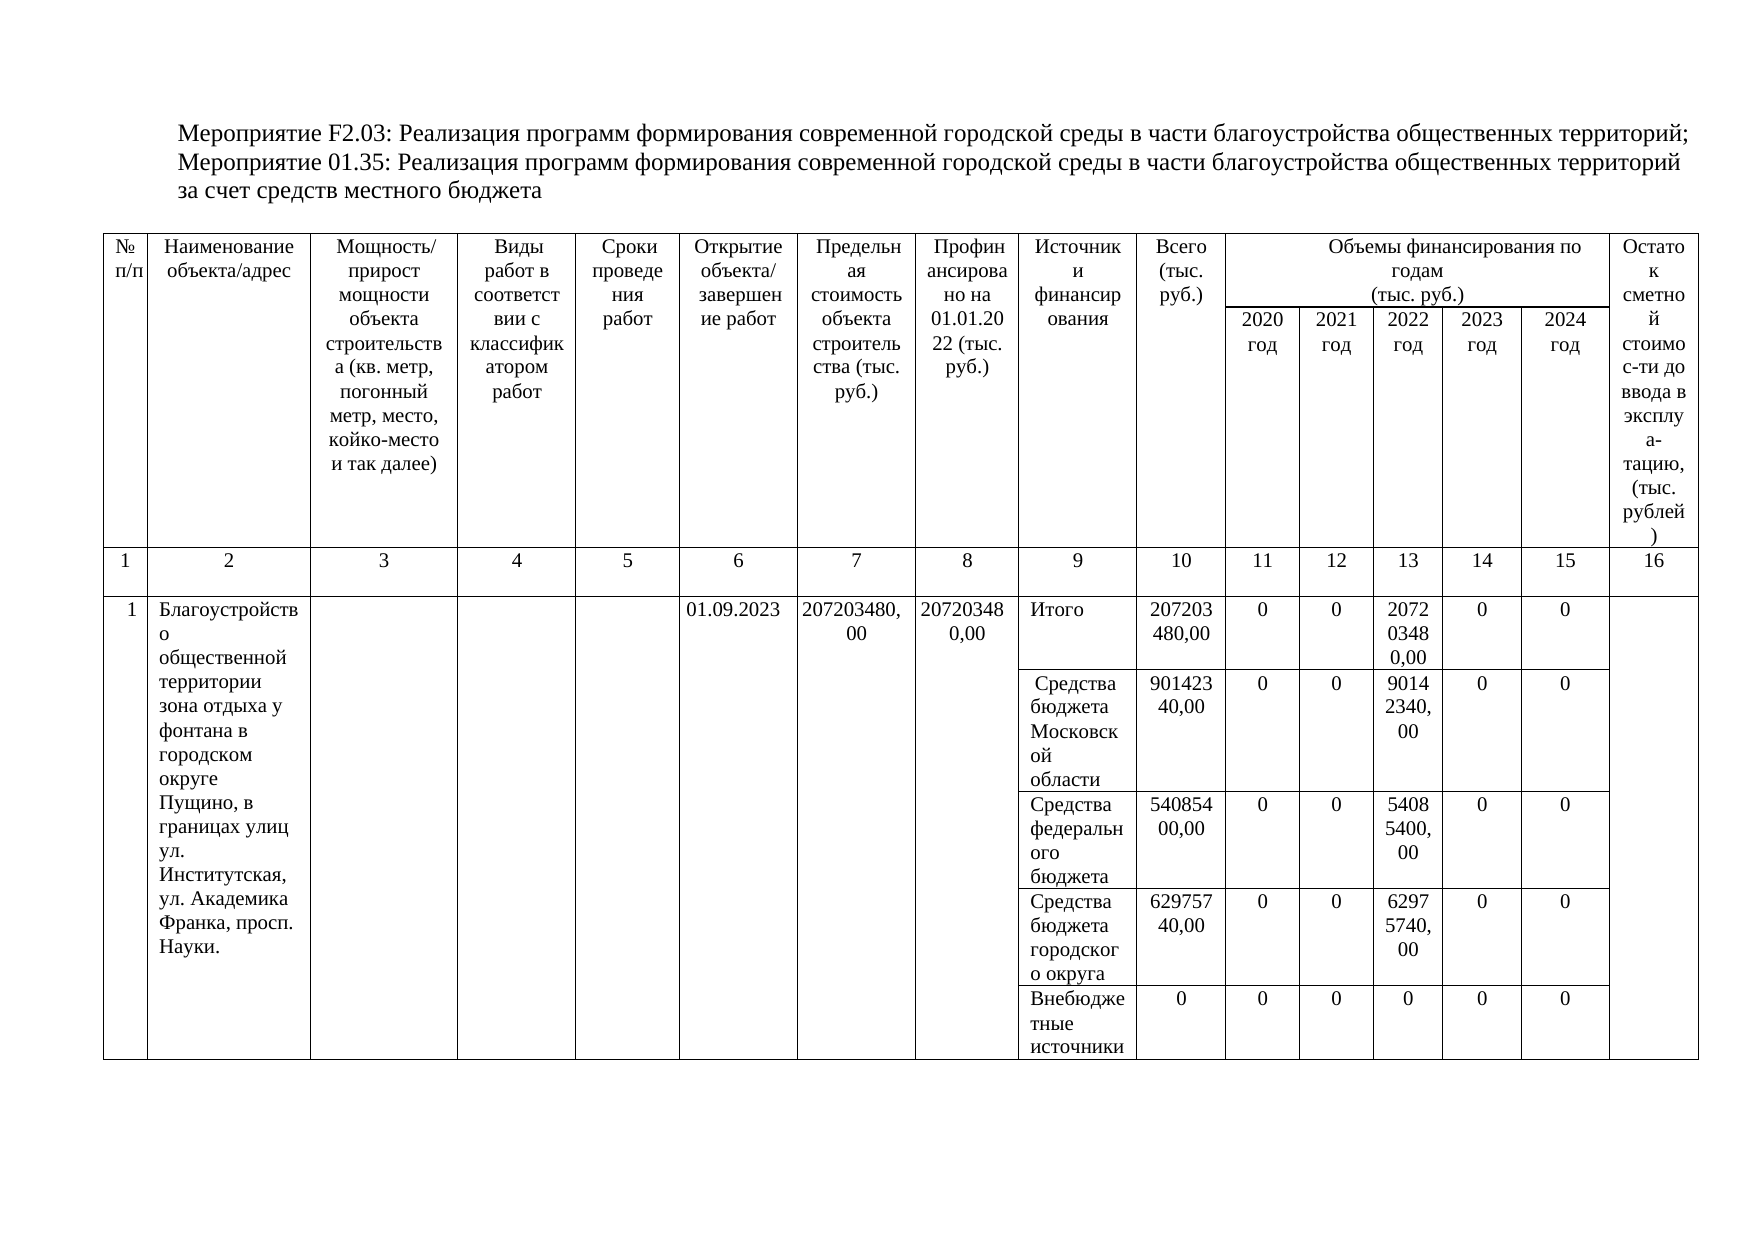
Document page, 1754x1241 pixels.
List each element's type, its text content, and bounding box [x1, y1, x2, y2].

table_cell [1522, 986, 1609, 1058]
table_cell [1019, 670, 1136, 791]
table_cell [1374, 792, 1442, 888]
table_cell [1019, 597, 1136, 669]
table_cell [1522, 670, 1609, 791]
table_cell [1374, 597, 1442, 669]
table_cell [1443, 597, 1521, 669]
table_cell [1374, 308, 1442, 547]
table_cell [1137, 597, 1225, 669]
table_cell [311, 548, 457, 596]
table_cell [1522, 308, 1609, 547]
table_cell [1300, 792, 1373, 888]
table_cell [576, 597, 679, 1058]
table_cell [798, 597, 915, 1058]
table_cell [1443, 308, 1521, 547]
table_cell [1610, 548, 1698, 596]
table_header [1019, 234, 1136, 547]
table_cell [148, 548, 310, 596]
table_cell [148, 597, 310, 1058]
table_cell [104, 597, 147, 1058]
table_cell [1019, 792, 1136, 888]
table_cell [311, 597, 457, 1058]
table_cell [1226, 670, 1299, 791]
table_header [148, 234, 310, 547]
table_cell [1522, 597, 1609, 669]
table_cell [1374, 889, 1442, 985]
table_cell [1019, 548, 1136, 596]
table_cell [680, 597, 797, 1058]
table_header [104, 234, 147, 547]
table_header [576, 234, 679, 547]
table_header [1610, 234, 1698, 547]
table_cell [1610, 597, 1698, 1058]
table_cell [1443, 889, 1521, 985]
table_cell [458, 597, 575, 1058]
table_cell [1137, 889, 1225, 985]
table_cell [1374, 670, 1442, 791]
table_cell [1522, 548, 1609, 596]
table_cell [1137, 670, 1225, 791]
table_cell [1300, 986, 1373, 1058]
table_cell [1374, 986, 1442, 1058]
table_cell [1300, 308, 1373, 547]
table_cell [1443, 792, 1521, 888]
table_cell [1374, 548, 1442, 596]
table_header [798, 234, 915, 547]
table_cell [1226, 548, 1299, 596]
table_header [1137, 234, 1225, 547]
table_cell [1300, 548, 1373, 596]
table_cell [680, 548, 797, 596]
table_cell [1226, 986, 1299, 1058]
text Мероприятие F2.03: Реализация программ формирования современной городской среды в части благоустройства общественных территорий; Мероприятие 01.35: Реализация программ формирования современной городской среды в части благоустройства общественных территорий за счет средств местного бюджета [177, 118, 1695, 204]
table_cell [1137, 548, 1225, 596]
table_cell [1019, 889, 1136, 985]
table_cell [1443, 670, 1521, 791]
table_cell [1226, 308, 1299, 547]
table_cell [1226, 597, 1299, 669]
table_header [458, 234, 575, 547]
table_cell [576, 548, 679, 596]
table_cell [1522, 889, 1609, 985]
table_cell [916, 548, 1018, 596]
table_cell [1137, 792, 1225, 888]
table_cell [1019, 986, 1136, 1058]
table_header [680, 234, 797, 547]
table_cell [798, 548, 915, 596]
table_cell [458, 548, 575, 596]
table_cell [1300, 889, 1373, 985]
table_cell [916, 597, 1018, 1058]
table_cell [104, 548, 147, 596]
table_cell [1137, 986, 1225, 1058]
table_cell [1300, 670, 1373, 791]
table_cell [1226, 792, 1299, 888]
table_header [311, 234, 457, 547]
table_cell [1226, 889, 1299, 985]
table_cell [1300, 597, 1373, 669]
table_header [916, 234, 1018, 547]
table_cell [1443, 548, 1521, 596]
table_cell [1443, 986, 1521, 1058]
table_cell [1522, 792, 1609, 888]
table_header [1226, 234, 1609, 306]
